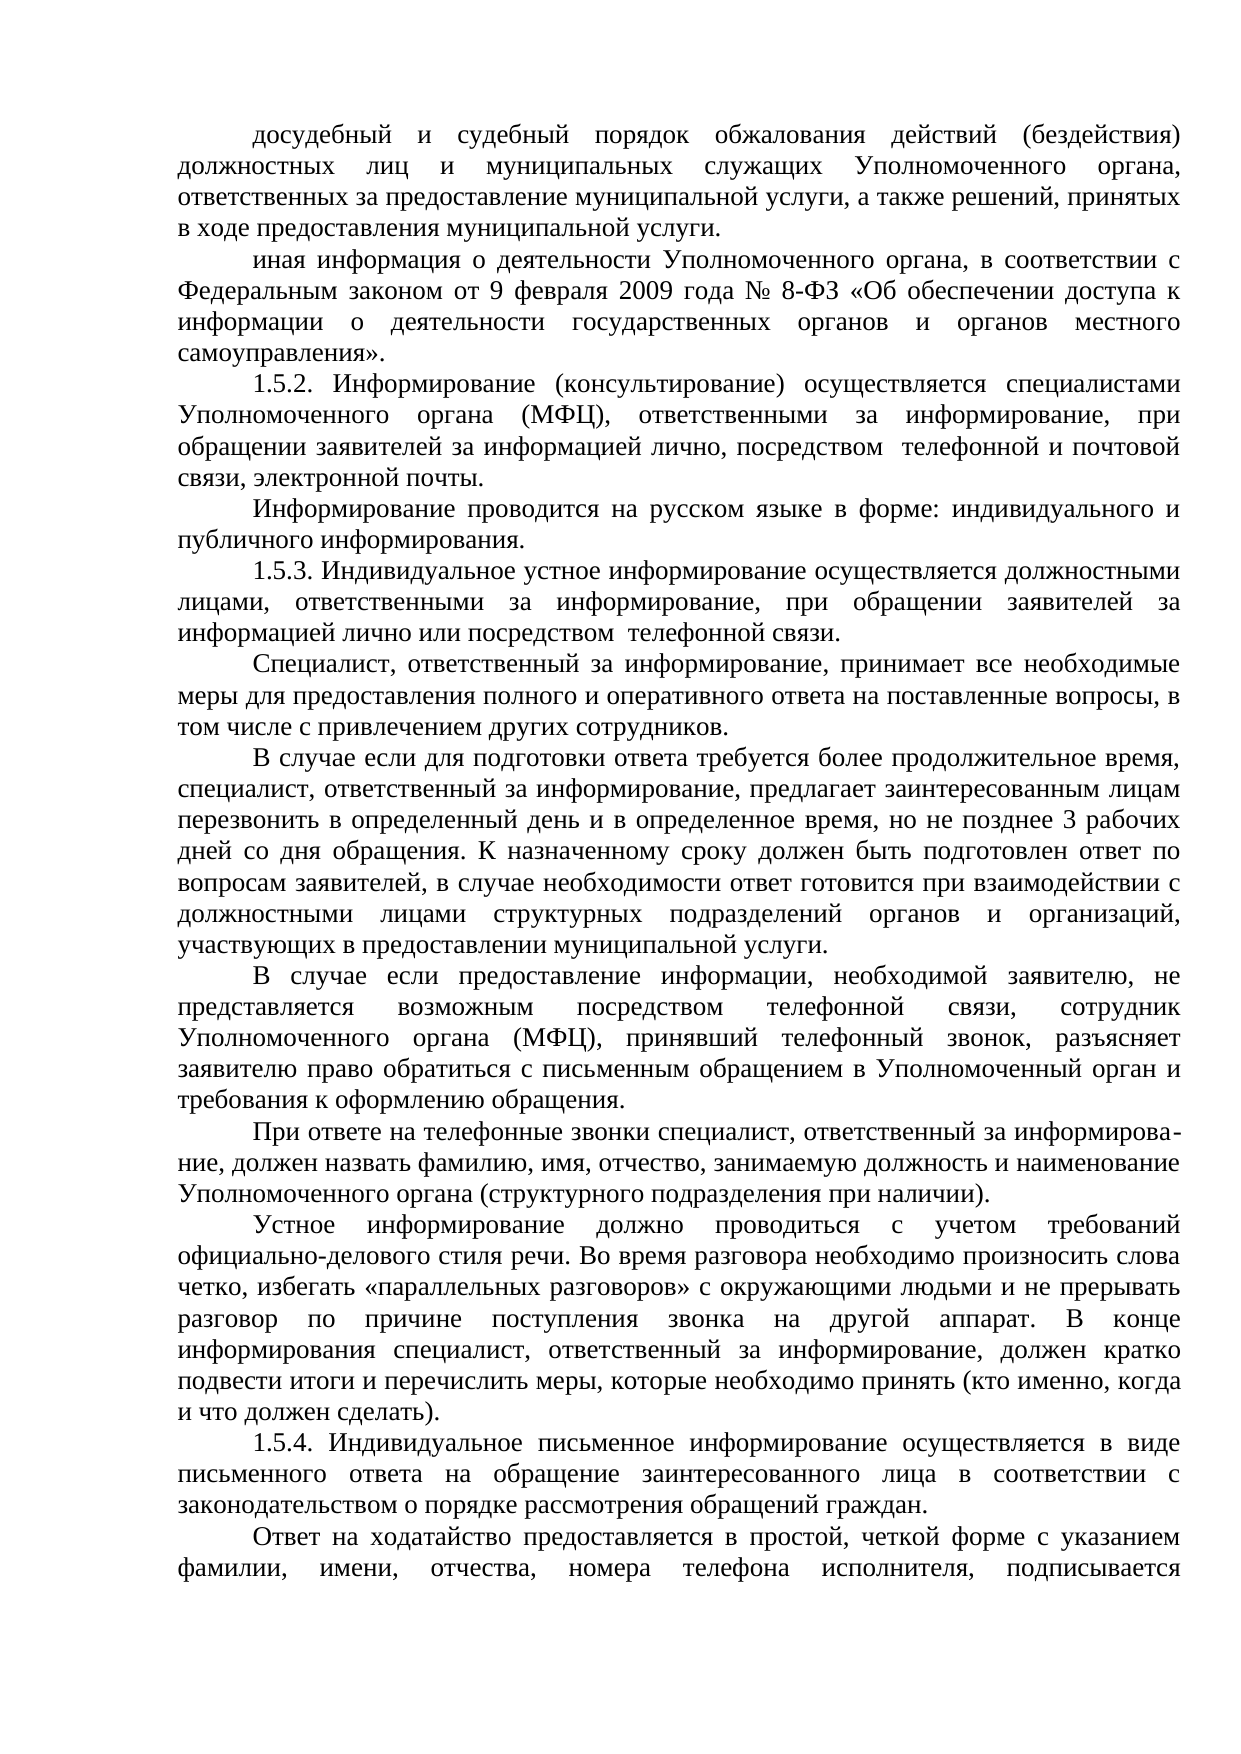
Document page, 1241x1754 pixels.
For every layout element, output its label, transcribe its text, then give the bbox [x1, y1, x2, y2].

text 1.5.2. Информирование (консультирование) осуществляется специалистами Уполномоченного органа (МФЦ), ответственными за информирование, при обращении заявителей за информацией лично, посредством телефонной и почтовой связи, электронной почты. [177, 367, 1182, 492]
text Специалист, ответственный за информирование, принимает все необходимые меры для предоставления полного и оперативного ответа на поставленные вопросы, в том числе с привлечением других сотрудников. [177, 648, 1182, 741]
text При ответе на телефонные звонки специалист, ответственный за информирование, должен назвать фамилию, имя, отчество, занимаемую должность и наименование Уполномоченного органа (структурного подразделения при наличии). [177, 1115, 1182, 1208]
text Информирование проводится на русском языке в форме: индивидуального и публичного информирования. [177, 492, 1182, 554]
text В случае если для подготовки ответа требуется более продолжительное время, специалист, ответственный за информирование, предлагает заинтересованным лицам перезвонить в определенный день и в определенное время, но не позднее 3 рабочих дней со дня обращения. К назначенному сроку должен быть подготовлен ответ по вопросам заявителей, в случае необходимости ответ готовится при взаимодействии с должностными лицами структурных подразделений органов и организаций, участвующих в предоставлении муниципальной услуги. [177, 741, 1182, 959]
text В случае если предоставление информации, необходимой заявителю, не представляется возможным посредством телефонной связи, сотрудник Уполномоченного органа (МФЦ), принявший телефонный звонок, разъясняет заявителю право обратиться с письменным обращением в Уполномоченный орган и требования к оформлению обращения. [177, 959, 1182, 1115]
text иная информация о деятельности Уполномоченного органа, в соответствии с Федеральным законом от 9 февраля 2009 года № 8-ФЗ «Об обеспечении доступа к информации о деятельности государственных органов и органов местного самоуправления». [177, 243, 1182, 367]
text досудебный и судебный порядок обжалования действий (бездействия) должностных лиц и муниципальных служащих Уполномоченного органа, ответственных за предоставление муниципальной услуги, а также решений, принятых в ходе предоставления муниципальной услуги. [177, 118, 1182, 243]
text 1.5.3. Индивидуальное устное информирование осуществляется должностными лицами, ответственными за информирование, при обращении заявителей за информацией лично или посредством телефонной связи. [177, 554, 1182, 648]
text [177, 1520, 1182, 1582]
text Устное информирование должно проводиться с учетом требований официально-делового стиля речи. Во время разговора необходимо произносить слова четко, избегать «параллельных разговоров» с окружающими людьми и не прерывать разговор по причине поступления звонка на другой аппарат. В конце информирования специалист, ответственный за информирование, должен кратко подвести итоги и перечислить меры, которые необходимо принять (кто именно, когда и что должен сделать). [177, 1208, 1182, 1426]
text 1.5.4. Индивидуальное письменное информирование осуществляется в виде письменного ответа на обращение заинтересованного лица в соответствии с законодательством о порядке рассмотрения обращений граждан. [177, 1426, 1182, 1520]
